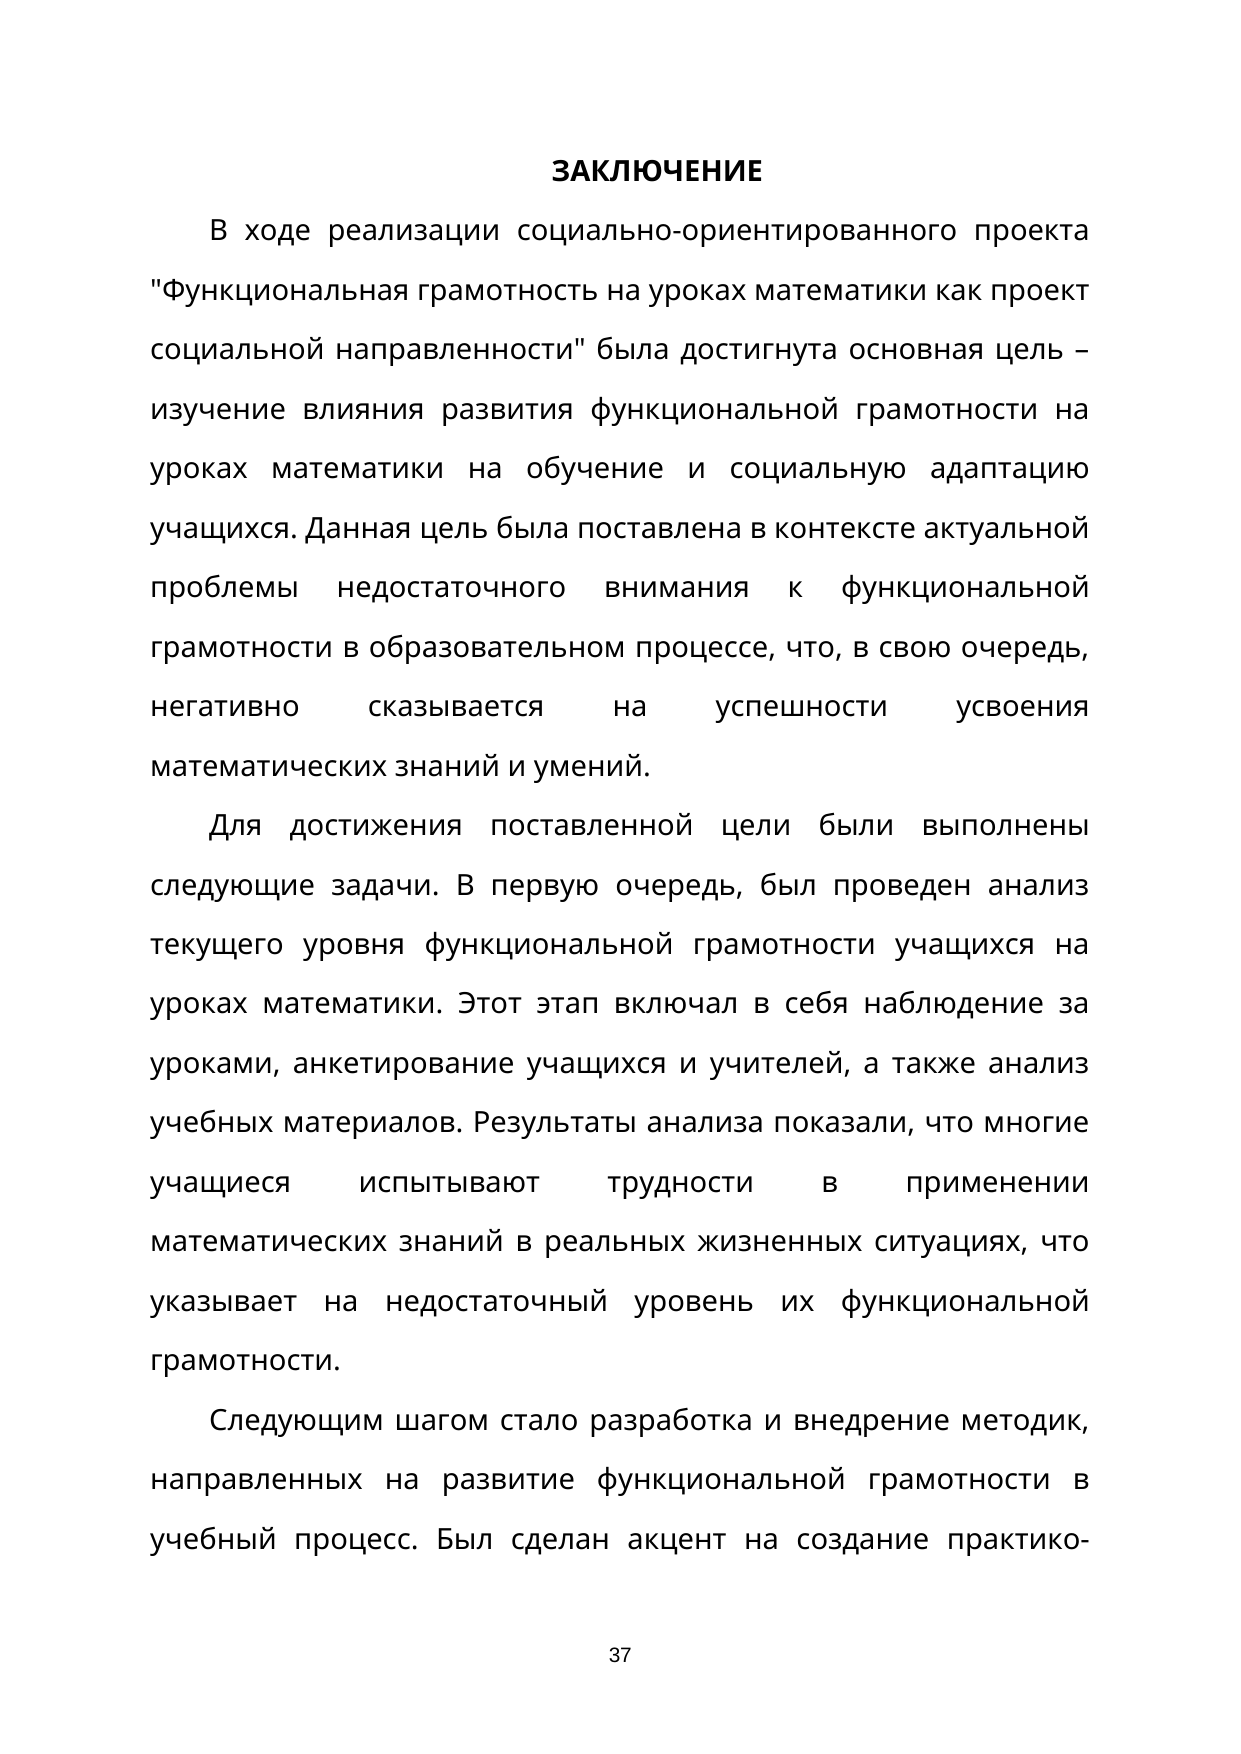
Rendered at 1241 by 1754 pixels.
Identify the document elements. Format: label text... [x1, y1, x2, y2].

text В ходе реализации социально-ориентированного проекта "Функциональная грамотность на уроках математики как проект социальной направленности" была достигнута основная цель – изучение влияния развития функциональной грамотности на уроках математики на обучение и социальную адаптацию учащихся. Данная цель была поставлена в контексте актуальной проблемы недостаточного внимания к функциональной грамотности в образовательном процессе, что, в свою очередь, негативно сказывается на успешности усвоения математических знаний и умений. [150, 209, 1090, 784]
subtitle Заключение [150, 150, 1090, 190]
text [150, 1399, 1090, 1558]
text Для достижения поставленной цели были выполнены следующие задачи. В первую очередь, был проведен анализ текущего уровня функциональной грамотности учащихся на уроках математики. Этот этап включал в себя наблюдение за уроками, анкетирование учащихся и учителей, а также анализ учебных материалов. Результаты анализа показали, что многие учащиеся испытывают трудности в применении математических знаний в реальных жизненных ситуациях, что указывает на недостаточный уровень их функциональной грамотности. [150, 804, 1090, 1379]
